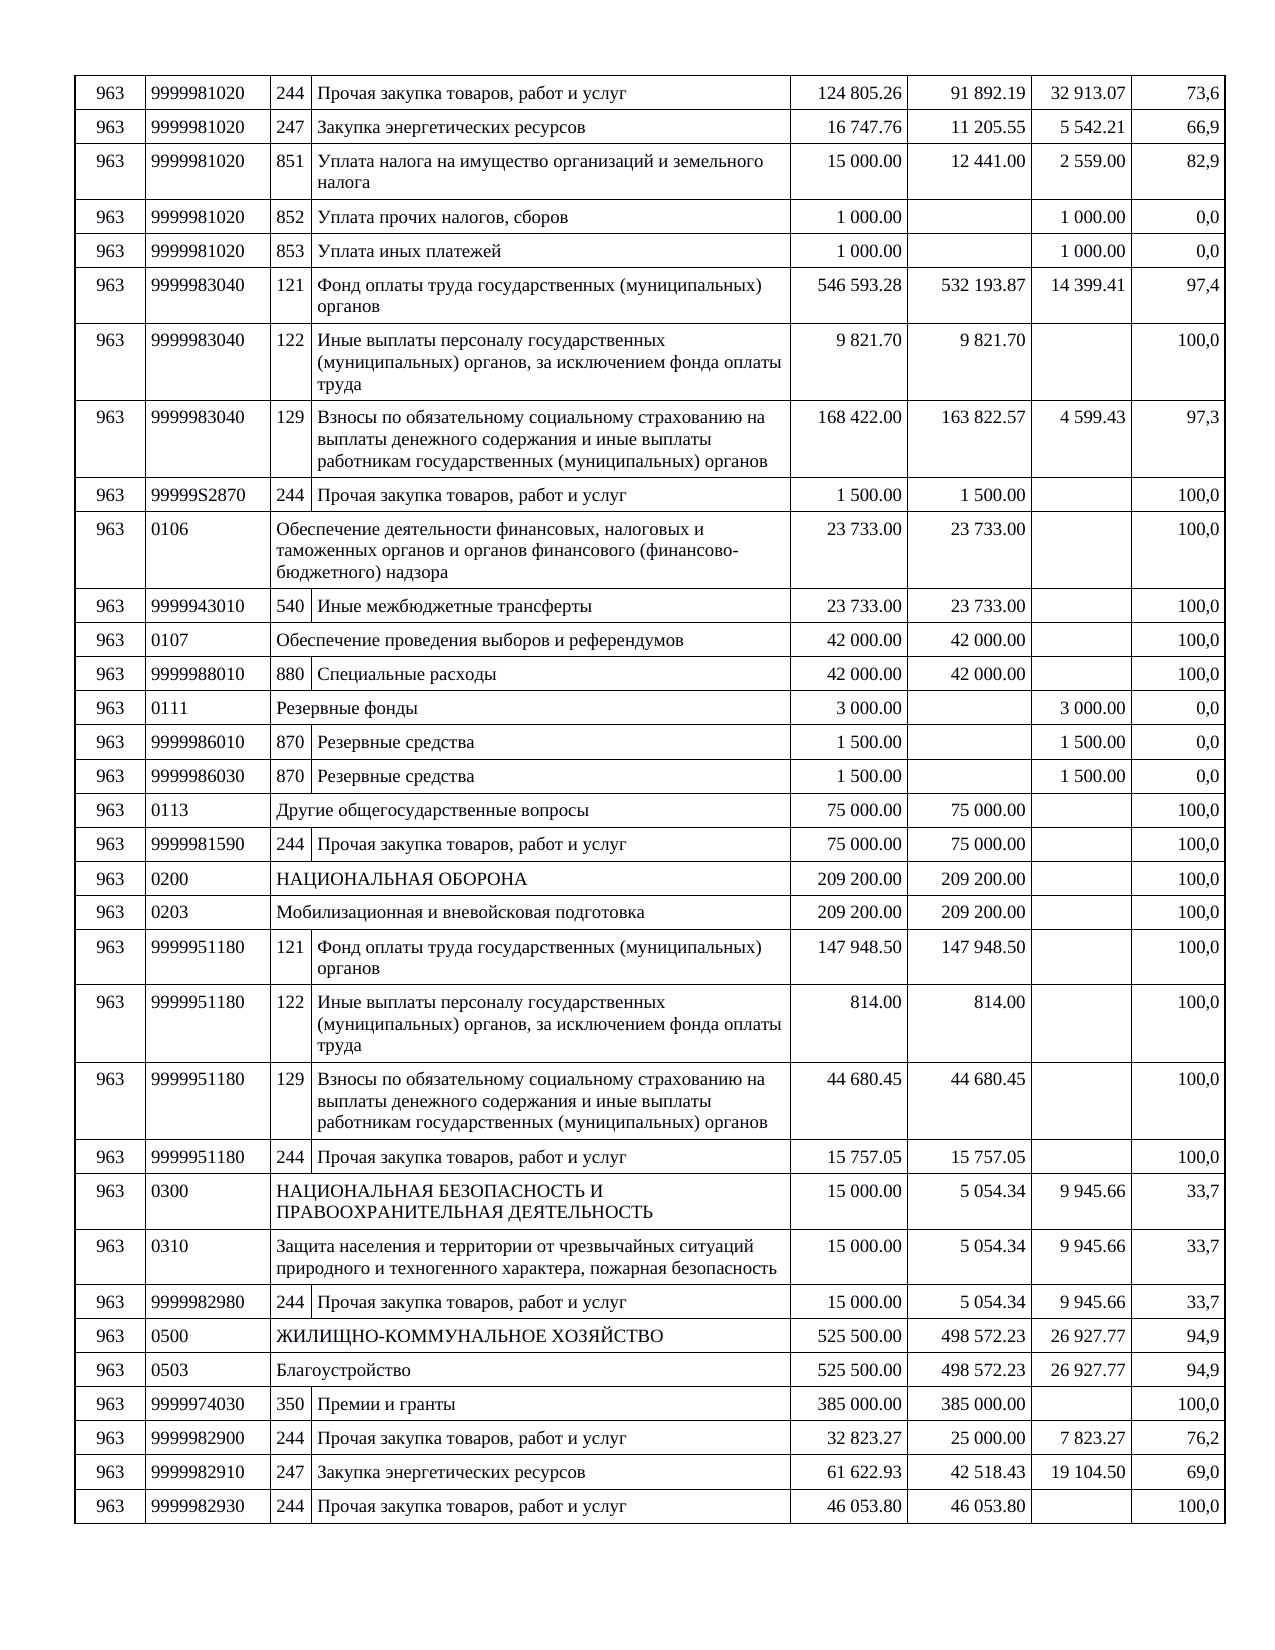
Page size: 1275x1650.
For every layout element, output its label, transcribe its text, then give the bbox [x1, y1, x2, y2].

table_cell 1 500.00 [1032, 760, 1131, 792]
table_cell 963 [76, 478, 145, 511]
table_cell 0,0 [1132, 200, 1224, 233]
table_cell 963 [76, 1421, 145, 1454]
table_cell 244 [271, 1140, 311, 1173]
table_cell 15 757.05 [791, 1140, 907, 1173]
table_cell 0310 [146, 1230, 270, 1284]
table_cell 42 000.00 [908, 623, 1031, 656]
table_cell [908, 691, 1031, 724]
table_cell 0107 [146, 623, 270, 656]
table_cell 9999951180 [146, 1063, 270, 1139]
table_cell 350 [271, 1387, 311, 1420]
table_cell 244 [271, 1285, 311, 1318]
table_cell 0200 [146, 862, 270, 895]
table_cell [1032, 1140, 1131, 1173]
table_cell 0300 [146, 1174, 270, 1228]
table_cell 9999951180 [146, 1140, 270, 1173]
table_cell 0,0 [1132, 691, 1224, 724]
table_cell НАЦИОНАЛЬНАЯ БЕЗОПАСНОСТЬ И ПРАВООХРАНИТЕЛЬНАЯ ДЕЯТЕЛЬНОСТЬ [271, 1174, 790, 1228]
table_cell 147 948.50 [791, 930, 907, 984]
table_cell 9999951180 [146, 985, 270, 1062]
table_cell 100,0 [1132, 1063, 1224, 1139]
table_cell 100,0 [1132, 896, 1224, 929]
table_cell 852 [271, 200, 311, 233]
table_cell [1032, 512, 1131, 588]
table_cell [1032, 1063, 1131, 1139]
table_cell Прочая закупка товаров, работ и услуг [312, 1140, 790, 1173]
table_cell Прочая закупка товаров, работ и услуг [312, 1490, 790, 1522]
table_cell Прочая закупка товаров, работ и услуг [312, 828, 790, 861]
table_cell 9 821.70 [791, 324, 907, 400]
table_cell 0503 [146, 1353, 270, 1386]
table_cell 9999983040 [146, 268, 270, 322]
table_cell [908, 200, 1031, 233]
table_cell Благоустройство [271, 1353, 790, 1386]
table_cell 963 [76, 200, 145, 233]
table_cell [1032, 478, 1131, 511]
table_cell 498 572.23 [908, 1353, 1031, 1386]
table_cell 82,9 [1132, 144, 1224, 199]
table_cell 9999981590 [146, 828, 270, 861]
table_cell 100,0 [1132, 512, 1224, 588]
table_cell 814.00 [908, 985, 1031, 1062]
table_cell 9999981020 [146, 234, 270, 267]
table_cell 0111 [146, 691, 270, 724]
table_cell 963 [76, 896, 145, 929]
table_cell 33,7 [1132, 1174, 1224, 1228]
table_cell 209 200.00 [791, 896, 907, 929]
table_cell 870 [271, 760, 311, 792]
table_cell 9 945.66 [1032, 1285, 1131, 1318]
table_cell 963 [76, 1490, 145, 1522]
table_cell 42 000.00 [791, 657, 907, 690]
table_cell 25 000.00 [908, 1421, 1031, 1454]
table_cell 5 054.34 [908, 1230, 1031, 1284]
table_cell 75 000.00 [791, 828, 907, 861]
table_cell 963 [76, 234, 145, 267]
table_cell 75 000.00 [908, 794, 1031, 827]
table_cell Обеспечение деятельности финансовых, налоговых и таможенных органов и органов финансового (финансово-бюджетного) надзора [271, 512, 790, 588]
table_cell [1032, 589, 1131, 622]
table_cell 3 000.00 [1032, 691, 1131, 724]
table_cell 963 [76, 1063, 145, 1139]
table_cell Фонд оплаты труда государственных (муниципальных) органов [312, 268, 790, 322]
table_cell 42 518.43 [908, 1455, 1031, 1488]
table_cell [1032, 985, 1131, 1062]
table_cell 100,0 [1132, 985, 1224, 1062]
table_cell 2 559.00 [1032, 144, 1131, 199]
table_cell 209 200.00 [908, 862, 1031, 895]
table_cell 1 500.00 [791, 478, 907, 511]
table_cell 121 [271, 930, 311, 984]
table_cell 963 [76, 144, 145, 199]
table_cell 100,0 [1132, 1387, 1224, 1420]
table_cell 244 [271, 1490, 311, 1522]
table_cell [1032, 862, 1131, 895]
table_cell ЖИЛИЩНО-КОММУНАЛЬНОЕ ХОЗЯЙСТВО [271, 1319, 790, 1352]
table_cell 963 [76, 76, 145, 109]
table_cell Резервные средства [312, 725, 790, 758]
table_cell 11 205.55 [908, 110, 1031, 143]
table_cell 26 927.77 [1032, 1353, 1131, 1386]
table_cell 9999981020 [146, 110, 270, 143]
table_cell Прочая закупка товаров, работ и услуг [312, 76, 790, 109]
table_cell 19 104.50 [1032, 1455, 1131, 1488]
table_cell 963 [76, 1387, 145, 1420]
table_cell 100,0 [1132, 1140, 1224, 1173]
table_cell 963 [76, 401, 145, 477]
table_cell 9999982980 [146, 1285, 270, 1318]
table_cell 129 [271, 1063, 311, 1139]
table_cell 498 572.23 [908, 1319, 1031, 1352]
table_cell 15 000.00 [791, 1285, 907, 1318]
table_cell 9999981020 [146, 200, 270, 233]
table_cell 0106 [146, 512, 270, 588]
table_cell 23 733.00 [908, 589, 1031, 622]
table_cell 9999982910 [146, 1455, 270, 1488]
table_cell 168 422.00 [791, 401, 907, 477]
table_cell Уплата налога на имущество организаций и земельного налога [312, 144, 790, 199]
table_cell 963 [76, 985, 145, 1062]
table_cell 1 000.00 [791, 200, 907, 233]
table_cell 525 500.00 [791, 1319, 907, 1352]
table_cell 100,0 [1132, 589, 1224, 622]
table_cell 9 945.66 [1032, 1230, 1131, 1284]
table_cell Прочая закупка товаров, работ и услуг [312, 478, 790, 511]
table_cell Резервные фонды [271, 691, 790, 724]
table_cell Прочая закупка товаров, работ и услуг [312, 1285, 790, 1318]
table_cell 42 000.00 [908, 657, 1031, 690]
table_cell 5 054.34 [908, 1285, 1031, 1318]
table_cell 963 [76, 1285, 145, 1318]
table_cell 1 500.00 [791, 725, 907, 758]
table_cell 963 [76, 828, 145, 861]
table_cell 9999951180 [146, 930, 270, 984]
table_cell 15 000.00 [791, 1174, 907, 1228]
table_cell 963 [76, 1455, 145, 1488]
table_cell 1 500.00 [908, 478, 1031, 511]
table_cell 247 [271, 110, 311, 143]
table_cell 880 [271, 657, 311, 690]
table_cell 9 821.70 [908, 324, 1031, 400]
table_cell Закупка энергетических ресурсов [312, 110, 790, 143]
table_cell 0,0 [1132, 725, 1224, 758]
table_cell 46 053.80 [908, 1490, 1031, 1522]
table_cell 9999943010 [146, 589, 270, 622]
table_cell Защита населения и территории от чрезвычайных ситуаций природного и техногенного характера, пожарная безопасность [271, 1230, 790, 1284]
table_cell 12 441.00 [908, 144, 1031, 199]
table_cell 814.00 [791, 985, 907, 1062]
table_cell 963 [76, 110, 145, 143]
table_cell 15 000.00 [791, 1230, 907, 1284]
table_cell 75 000.00 [908, 828, 1031, 861]
table_cell 46 053.80 [791, 1490, 907, 1522]
table_cell 851 [271, 144, 311, 199]
table_cell 963 [76, 1230, 145, 1284]
table_cell 963 [76, 1319, 145, 1352]
table_cell [1032, 1387, 1131, 1420]
table_cell 853 [271, 234, 311, 267]
table_cell 0113 [146, 794, 270, 827]
table_cell 385 000.00 [908, 1387, 1031, 1420]
table_cell 44 680.45 [791, 1063, 907, 1139]
table_cell [908, 725, 1031, 758]
table_cell 963 [76, 930, 145, 984]
table_cell 546 593.28 [791, 268, 907, 322]
table_cell [1032, 623, 1131, 656]
table_cell 100,0 [1132, 324, 1224, 400]
table_cell 23 733.00 [908, 512, 1031, 588]
table_cell [1032, 1490, 1131, 1522]
table_cell 963 [76, 794, 145, 827]
table_cell 0,0 [1132, 234, 1224, 267]
table_cell [908, 234, 1031, 267]
table_cell 1 000.00 [1032, 234, 1131, 267]
table_cell 209 200.00 [791, 862, 907, 895]
table_cell 15 757.05 [908, 1140, 1031, 1173]
table_cell 244 [271, 828, 311, 861]
table_cell Обеспечение проведения выборов и референдумов [271, 623, 790, 656]
table_cell 23 733.00 [791, 589, 907, 622]
table_cell 1 500.00 [1032, 725, 1131, 758]
table_cell 122 [271, 324, 311, 400]
table_cell 100,0 [1132, 862, 1224, 895]
table_cell 963 [76, 268, 145, 322]
table_cell Уплата иных платежей [312, 234, 790, 267]
table_cell Премии и гранты [312, 1387, 790, 1420]
table_cell 870 [271, 725, 311, 758]
table_cell 963 [76, 623, 145, 656]
table_cell 9999983040 [146, 401, 270, 477]
table_cell Другие общегосударственные вопросы [271, 794, 790, 827]
table_cell 100,0 [1132, 1490, 1224, 1522]
table_cell 124 805.26 [791, 76, 907, 109]
table_cell 100,0 [1132, 930, 1224, 984]
table_cell 0203 [146, 896, 270, 929]
table_cell 33,7 [1132, 1285, 1224, 1318]
table_cell 244 [271, 478, 311, 511]
table_cell 100,0 [1132, 478, 1224, 511]
table_cell 385 000.00 [791, 1387, 907, 1420]
table_cell 9999983040 [146, 324, 270, 400]
table_cell 73,6 [1132, 76, 1224, 109]
table_cell 7 823.27 [1032, 1421, 1131, 1454]
table_cell 9999982930 [146, 1490, 270, 1522]
table_cell 9999981020 [146, 144, 270, 199]
table_cell [1032, 657, 1131, 690]
table_cell Резервные средства [312, 760, 790, 792]
table_cell 532 193.87 [908, 268, 1031, 322]
table_cell 0,0 [1132, 760, 1224, 792]
table_cell 26 927.77 [1032, 1319, 1131, 1352]
table_cell 129 [271, 401, 311, 477]
table_cell 963 [76, 589, 145, 622]
table_cell 32 823.27 [791, 1421, 907, 1454]
table_cell Закупка энергетических ресурсов [312, 1455, 790, 1488]
table_cell 5 054.34 [908, 1174, 1031, 1228]
table_cell 33,7 [1132, 1230, 1224, 1284]
table_cell [1032, 896, 1131, 929]
table_cell Прочая закупка товаров, работ и услуг [312, 1421, 790, 1454]
table_cell 9999988010 [146, 657, 270, 690]
table_cell 525 500.00 [791, 1353, 907, 1386]
table_cell 97,3 [1132, 401, 1224, 477]
table_cell 76,2 [1132, 1421, 1224, 1454]
table_cell 69,0 [1132, 1455, 1224, 1488]
table_cell 23 733.00 [791, 512, 907, 588]
table_cell 100,0 [1132, 794, 1224, 827]
table_cell Взносы по обязательному социальному страхованию на выплаты денежного содержания и иные выплаты работникам государственных (муниципальных) органов [312, 1063, 790, 1139]
table_cell 75 000.00 [791, 794, 907, 827]
table_cell 5 542.21 [1032, 110, 1131, 143]
table_cell 209 200.00 [908, 896, 1031, 929]
table_cell 963 [76, 862, 145, 895]
table_cell 963 [76, 1353, 145, 1386]
table_cell Мобилизационная и вневойсковая подготовка [271, 896, 790, 929]
table_cell 4 599.43 [1032, 401, 1131, 477]
table_cell 244 [271, 76, 311, 109]
table_cell 244 [271, 1421, 311, 1454]
table_cell 61 622.93 [791, 1455, 907, 1488]
table_cell Специальные расходы [312, 657, 790, 690]
table_cell 0500 [146, 1319, 270, 1352]
table_cell 1 000.00 [1032, 200, 1131, 233]
table_cell 15 000.00 [791, 144, 907, 199]
table_cell 91 892.19 [908, 76, 1031, 109]
table_cell 9999974030 [146, 1387, 270, 1420]
table_cell 963 [76, 725, 145, 758]
table_cell 1 500.00 [791, 760, 907, 792]
table_cell 9 945.66 [1032, 1174, 1131, 1228]
table_cell Взносы по обязательному социальному страхованию на выплаты денежного содержания и иные выплаты работникам государственных (муниципальных) органов [312, 401, 790, 477]
table_cell 163 822.57 [908, 401, 1031, 477]
table_cell 94,9 [1132, 1353, 1224, 1386]
table_cell 121 [271, 268, 311, 322]
table_cell НАЦИОНАЛЬНАЯ ОБОРОНА [271, 862, 790, 895]
table_cell [1032, 930, 1131, 984]
table_cell 66,9 [1132, 110, 1224, 143]
table_cell [1032, 324, 1131, 400]
table_cell 1 000.00 [791, 234, 907, 267]
table_cell 100,0 [1132, 623, 1224, 656]
table_cell 247 [271, 1455, 311, 1488]
table_cell 9999986010 [146, 725, 270, 758]
table_cell Иные межбюджетные трансферты [312, 589, 790, 622]
table_cell [1032, 794, 1131, 827]
table_cell 963 [76, 691, 145, 724]
table_cell 14 399.41 [1032, 268, 1131, 322]
table_cell Уплата прочих налогов, сборов [312, 200, 790, 233]
table_cell 9999986030 [146, 760, 270, 792]
table_cell 100,0 [1132, 828, 1224, 861]
table_cell 99999S2870 [146, 478, 270, 511]
table_cell 963 [76, 760, 145, 792]
table_cell 97,4 [1132, 268, 1224, 322]
table_cell 3 000.00 [791, 691, 907, 724]
table_cell 122 [271, 985, 311, 1062]
table_cell 44 680.45 [908, 1063, 1031, 1139]
table_cell 963 [76, 512, 145, 588]
table_cell 94,9 [1132, 1319, 1224, 1352]
table_cell 32 913.07 [1032, 76, 1131, 109]
table_cell 100,0 [1132, 657, 1224, 690]
table_cell 963 [76, 1174, 145, 1228]
table_cell [908, 760, 1031, 792]
table_cell 16 747.76 [791, 110, 907, 143]
table_cell Иные выплаты персоналу государственных (муниципальных) органов, за исключением фонда оплаты труда [312, 985, 790, 1062]
table_cell [1032, 828, 1131, 861]
table_cell Иные выплаты персоналу государственных (муниципальных) органов, за исключением фонда оплаты труда [312, 324, 790, 400]
table_cell 963 [76, 657, 145, 690]
table_cell 147 948.50 [908, 930, 1031, 984]
table_cell 9999981020 [146, 76, 270, 109]
table_cell 963 [76, 1140, 145, 1173]
table_cell Фонд оплаты труда государственных (муниципальных) органов [312, 930, 790, 984]
table_cell 9999982900 [146, 1421, 270, 1454]
table_cell 963 [76, 324, 145, 400]
table_cell 540 [271, 589, 311, 622]
table_cell 42 000.00 [791, 623, 907, 656]
